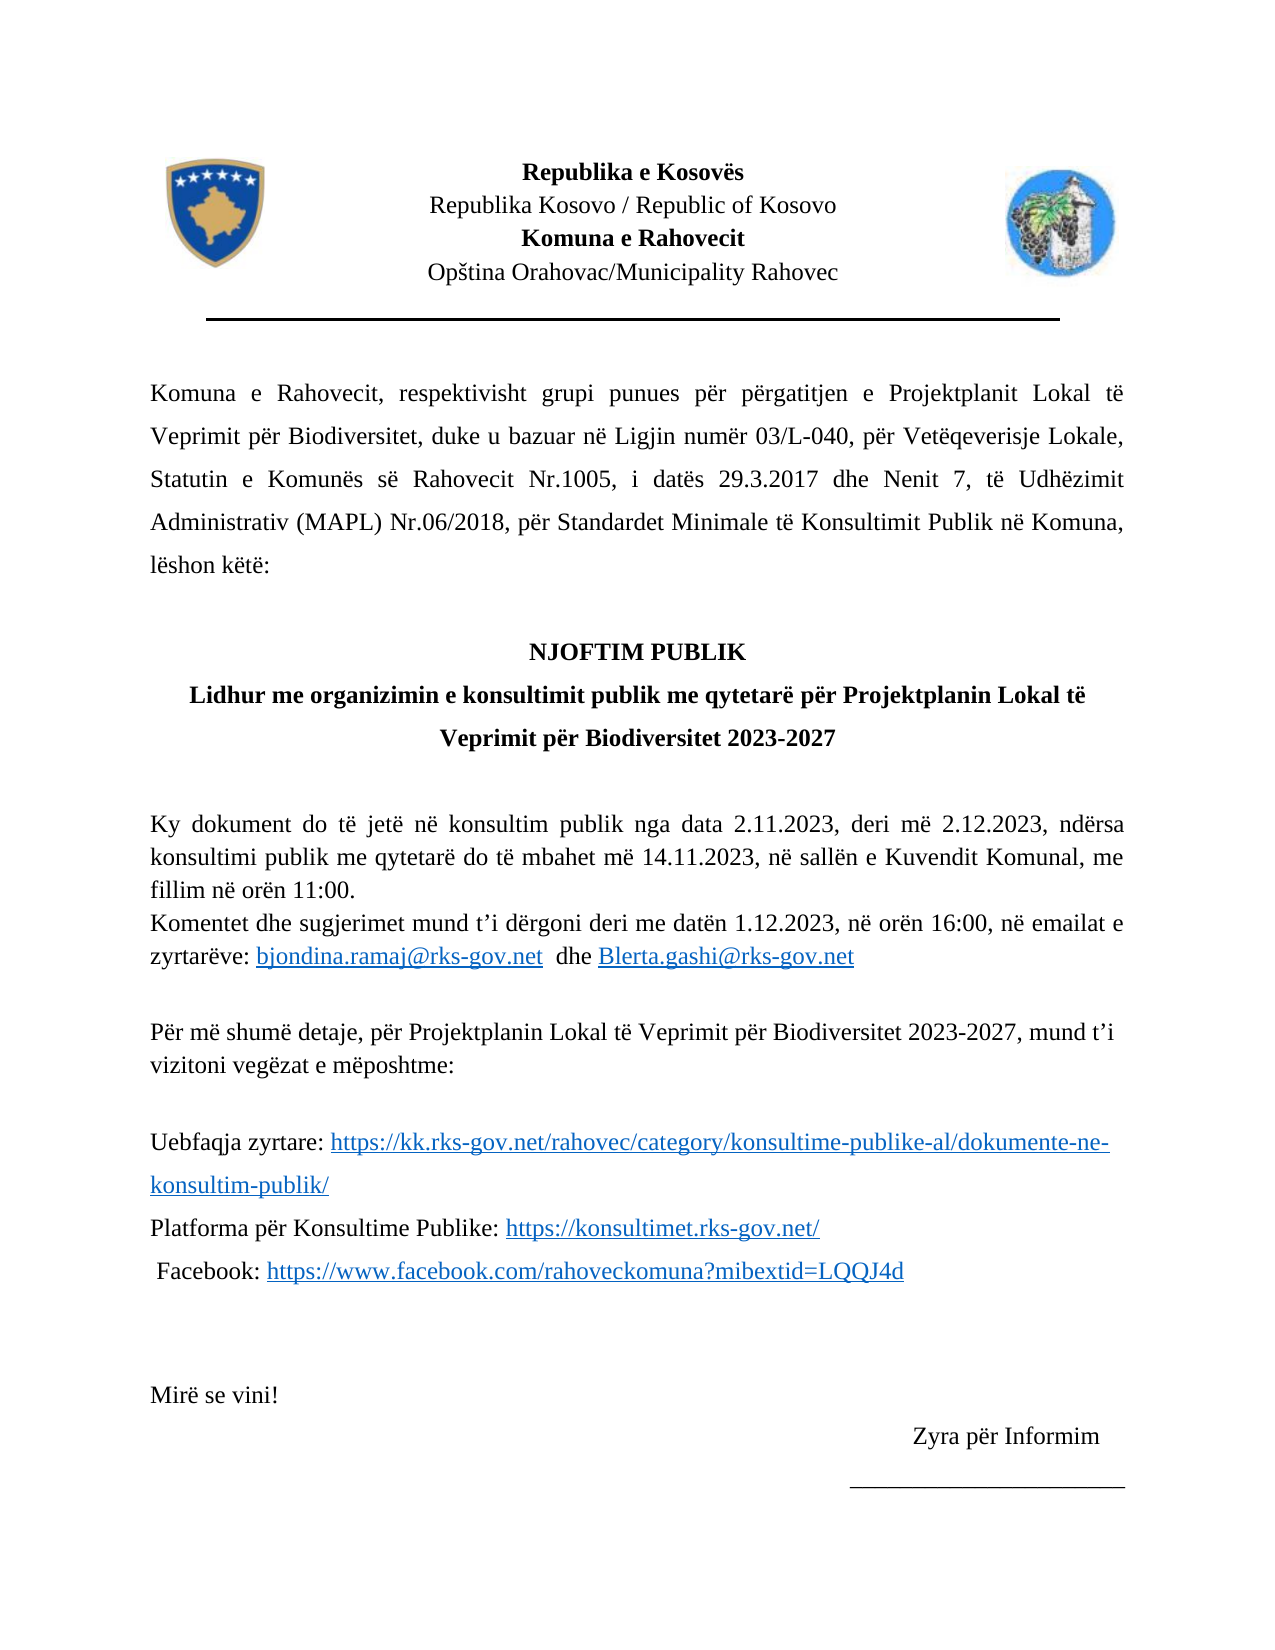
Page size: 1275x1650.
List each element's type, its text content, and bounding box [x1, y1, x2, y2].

picture [1005, 166, 1119, 288]
text NJOFTIM PUBLIK [150, 637, 1125, 666]
text Komuna e Rahovecit, respektivisht grupi punues për përgatitjen e Projektplanit Lokal të Veprimit për Biodiversitet, duke u bazuar në Ligjin numër 03/L-040, për Vetëqeverisje Lokale, Statutin e Komunës së Rahovecit Nr.1005, i datës 29.3.2017 dhe Nenit 7, të Udhëzimit Administrativ (MAPL) Nr.06/2018, për Standardet Minimale të Konsultimit Publik në Komuna, lëshon këtë: [150, 378, 1125, 579]
text Për më shumë detaje, për Projektplanin Lokal të Veprimit për Biodiversitet 2023-2027, mund t’i vizitoni vegëzat e mëposhtme: [150, 1017, 1125, 1079]
text Mirë se vini! [150, 1380, 1125, 1409]
text ______________________ [150, 1462, 1125, 1491]
picture [165, 157, 265, 269]
text Uebfaqja zyrtare: https://kk.rks-gov.net/rahovec/category/konsultime-publike-al/dokumente-ne-konsultim-publik/ [150, 1127, 1125, 1198]
text Zyra për Informim [150, 1421, 1125, 1450]
text Lidhur me organizimin e konsultimit publik me qytetarë për Projektplanin Lokal të Veprimit për Biodiversitet 2023-2027 [150, 680, 1125, 752]
text Komentet dhe sugjerimet mund t’i dërgoni deri me datën 1.12.2023, në orën 16:00, në emailat e zyrtarëve: bjondina.ramaj@rks-gov.net dhe Blerta.gashi@rks-gov.net [150, 908, 1125, 970]
text Facebook: https://www.facebook.com/rahoveckomuna?mibextid=LQQJ4d [150, 1256, 1125, 1285]
text Platforma për Konsultime Publike: https://konsultimet.rks-gov.net/ [150, 1213, 1125, 1242]
text Ky dokument do të jetë në konsultim publik nga data 2.11.2023, deri më 2.12.2023, ndërsa konsultimi publik me qytetarë do të mbahet më 14.11.2023, në sallën e Kuvendit Komunal, me fillim në orën 11:00. [150, 809, 1125, 904]
